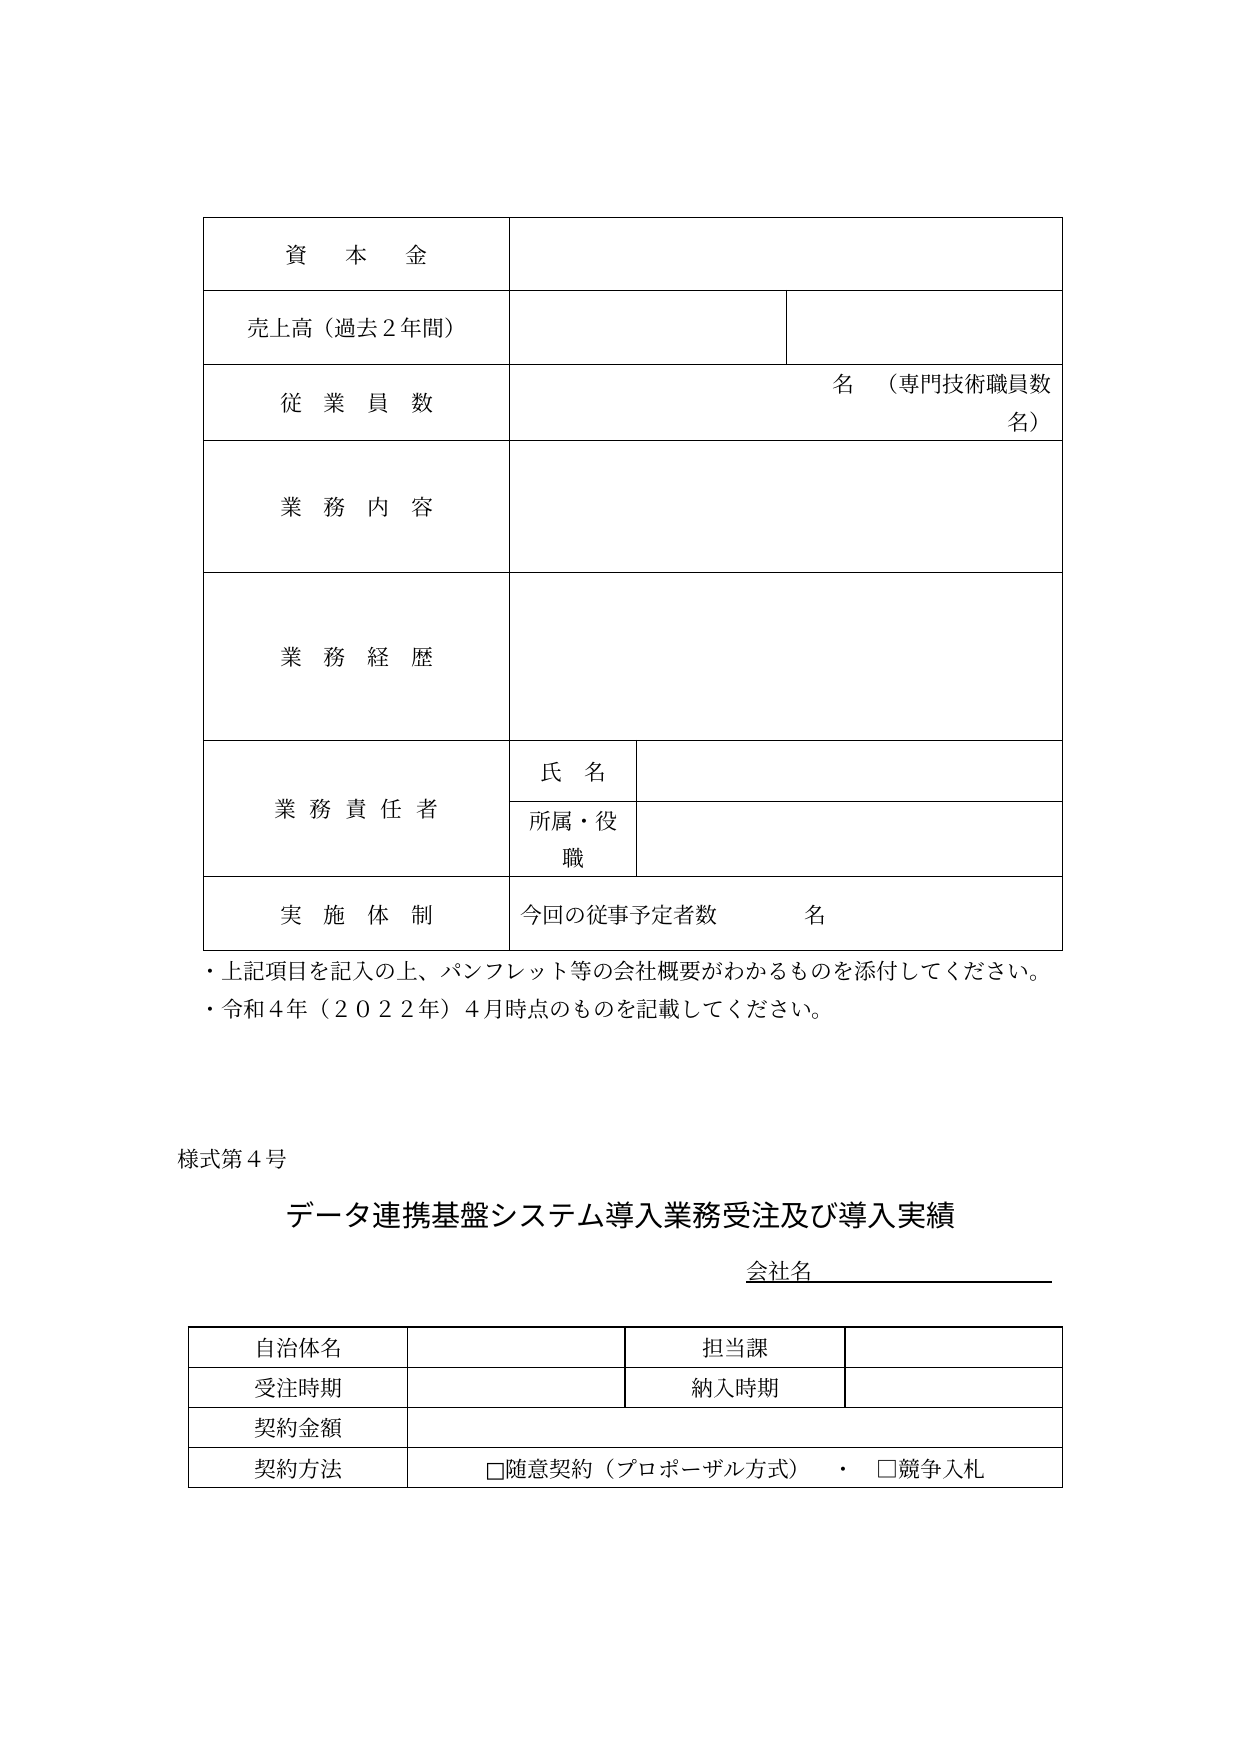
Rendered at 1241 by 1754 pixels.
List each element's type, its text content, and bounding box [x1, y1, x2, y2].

table_header 自治体名 [189, 1328, 407, 1367]
table_cell [510, 218, 1062, 290]
table_cell 氏 名 [510, 741, 636, 801]
table_cell 受注時期 [189, 1368, 407, 1407]
table_cell [408, 1408, 1062, 1447]
table_cell [408, 1368, 624, 1407]
table_cell [787, 291, 1062, 364]
table_cell 実施体制 [204, 877, 509, 950]
table_cell 所属・役職 [510, 802, 636, 876]
table_cell [637, 741, 1062, 801]
table_cell 契約金額 [189, 1408, 407, 1447]
table_cell 資本金 [204, 218, 509, 290]
table_cell [510, 573, 1062, 740]
text 会社名 [243, 1251, 1093, 1289]
table_cell □随意契約（プロポーザル方式） ・ □競争入札 [408, 1448, 1062, 1487]
table_cell 業務責任者 [204, 741, 509, 876]
table_cell [510, 291, 786, 364]
table_cell 今回の従事予定者数 名 [510, 877, 1062, 950]
table_cell 業務内容 [204, 441, 509, 572]
table_cell 業務経歴 [204, 573, 509, 740]
table_header [846, 1328, 1062, 1367]
text データ連携基盤システム導入業務受注及び導入実績 [177, 1176, 1063, 1251]
table_cell [637, 802, 1062, 876]
text ・令和４年（２０２２年）４月時点のものを記載してください。 [177, 989, 1063, 1026]
table_cell [846, 1368, 1062, 1407]
table_cell 納入時期 [626, 1368, 844, 1407]
text 様式第４号 [177, 1139, 1063, 1176]
text ・上記項目を記入の上、パンフレット等の会社概要がわかるものを添付してください。 [177, 951, 1063, 989]
table_header [408, 1328, 624, 1367]
table_cell 売上高（過去２年間） [204, 291, 509, 364]
table_cell 契約方法 [189, 1448, 407, 1487]
table_header 担当課 [626, 1328, 844, 1367]
table_cell [510, 441, 1062, 572]
table_cell 名 （専門技術職員数 名） [510, 365, 1062, 439]
table_cell 従業員数 [204, 365, 509, 439]
